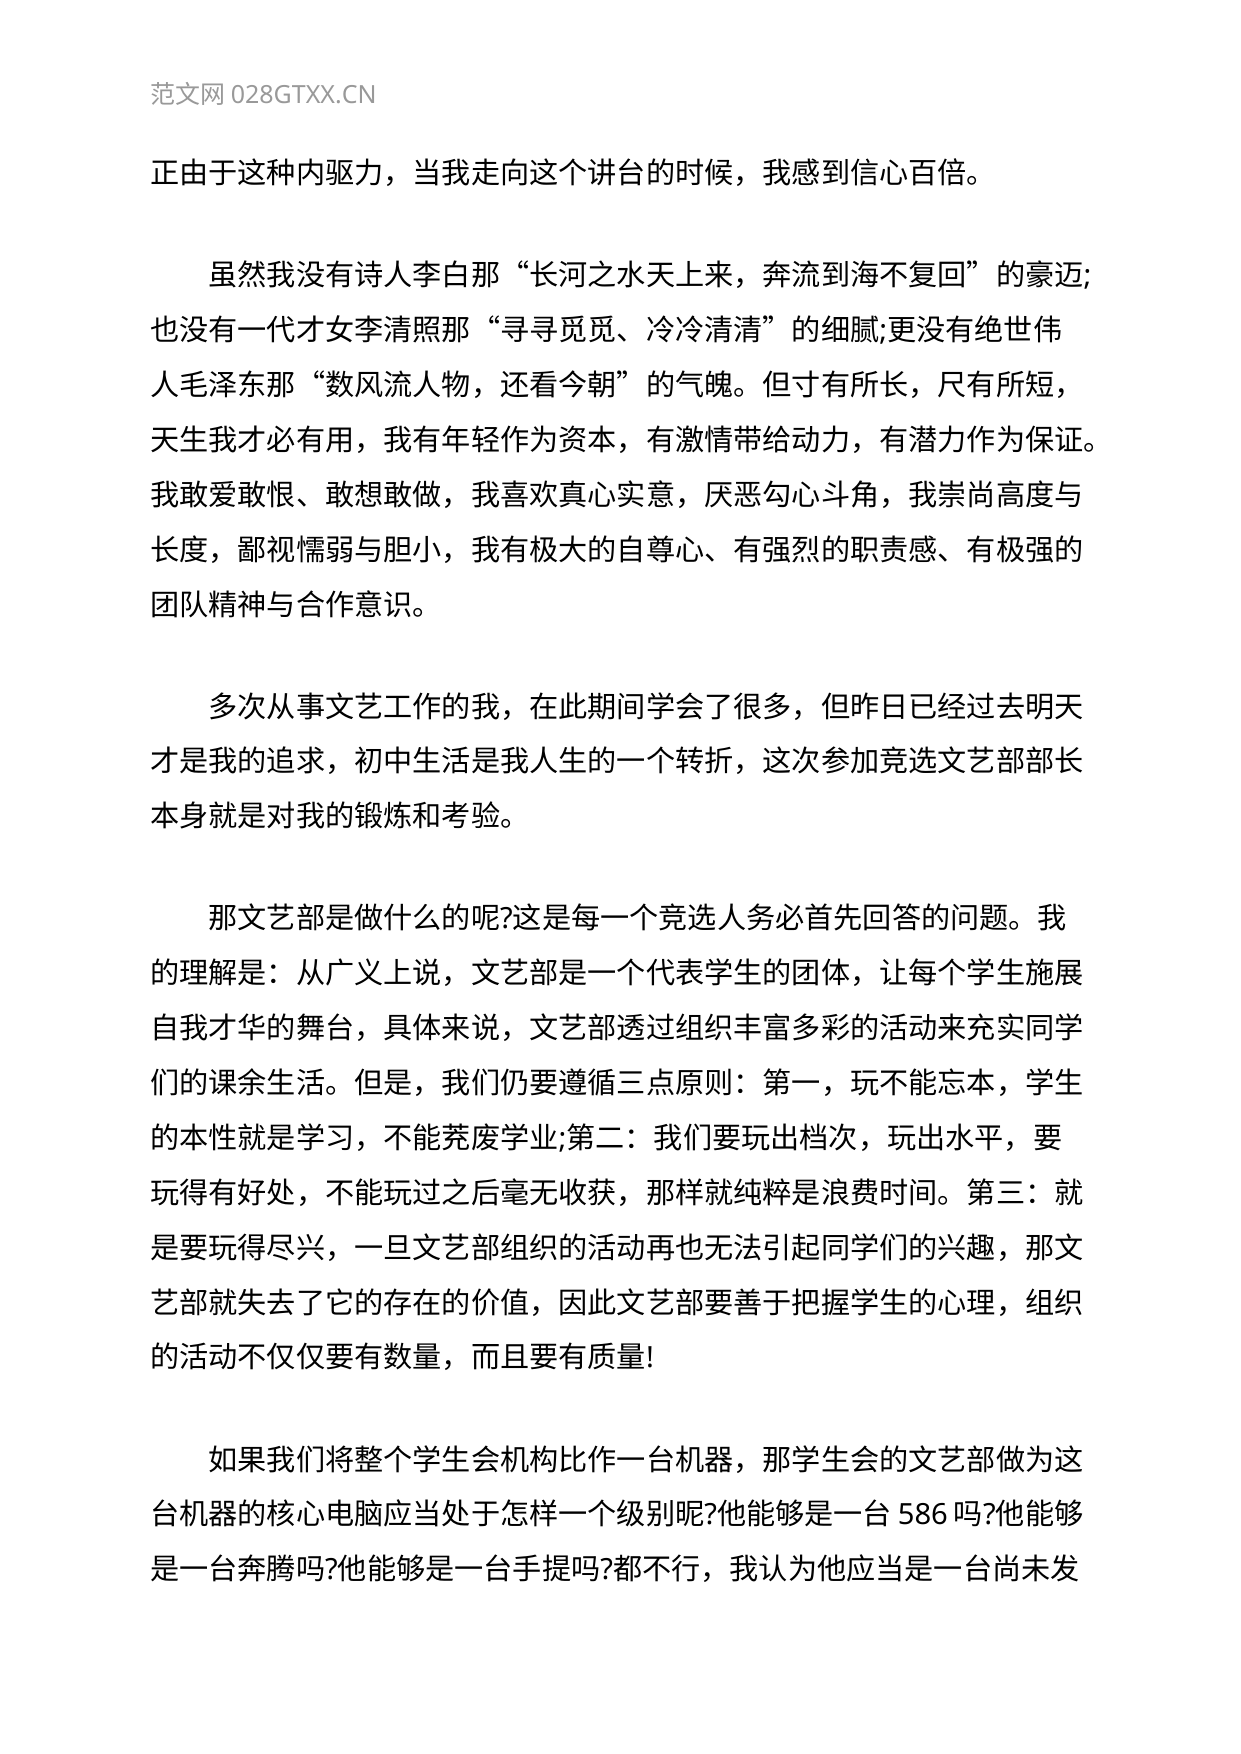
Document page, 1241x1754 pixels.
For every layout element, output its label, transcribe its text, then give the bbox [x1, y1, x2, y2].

text 多次从事文艺工作的我，在此期间学会了很多，但昨日已经过去明天才是我的追求，初中生活是我人生的一个转折，这次参加竞选文艺部部长本身就是对我的锻炼和考验。 [150, 683, 1090, 835]
text 虽然我没有诗人李白那“长河之水天上来，奔流到海不复回”的豪迈;也没有一代才女李清照那“寻寻觅觅、冷冷清清”的细腻;更没有绝世伟人毛泽东那“数风流人物，还看今朝”的气魄。但寸有所长，尺有所短，天生我才必有用，我有年轻作为资本，有激情带给动力，有潜力作为保证。我敢爱敢恨、敢想敢做，我喜欢真心实意，厌恶勾心斗角，我崇尚高度与长度，鄙视懦弱与胆小，我有极大的自尊心、有强烈的职责感、有极强的团队精神与合作意识。 [150, 252, 1090, 624]
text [150, 1436, 1090, 1588]
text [150, 150, 1090, 192]
text 那文艺部是做什么的呢?这是每一个竞选人务必首先回答的问题。我的理解是：从广义上说，文艺部是一个代表学生的团体，让每个学生施展自我才华的舞台，具体来说，文艺部透过组织丰富多彩的活动来充实同学们的课余生活。但是，我们仍要遵循三点原则：第一，玩不能忘本，学生的本性就是学习，不能茺废学业;第二：我们要玩出档次，玩出水平，要玩得有好处，不能玩过之后毫无收获，那样就纯粹是浪费时间。第三：就是要玩得尽兴，一旦文艺部组织的活动再也无法引起同学们的兴趣，那文艺部就失去了它的存在的价值，因此文艺部要善于把握学生的心理，组织的活动不仅仅要有数量，而且要有质量! [150, 895, 1090, 1376]
